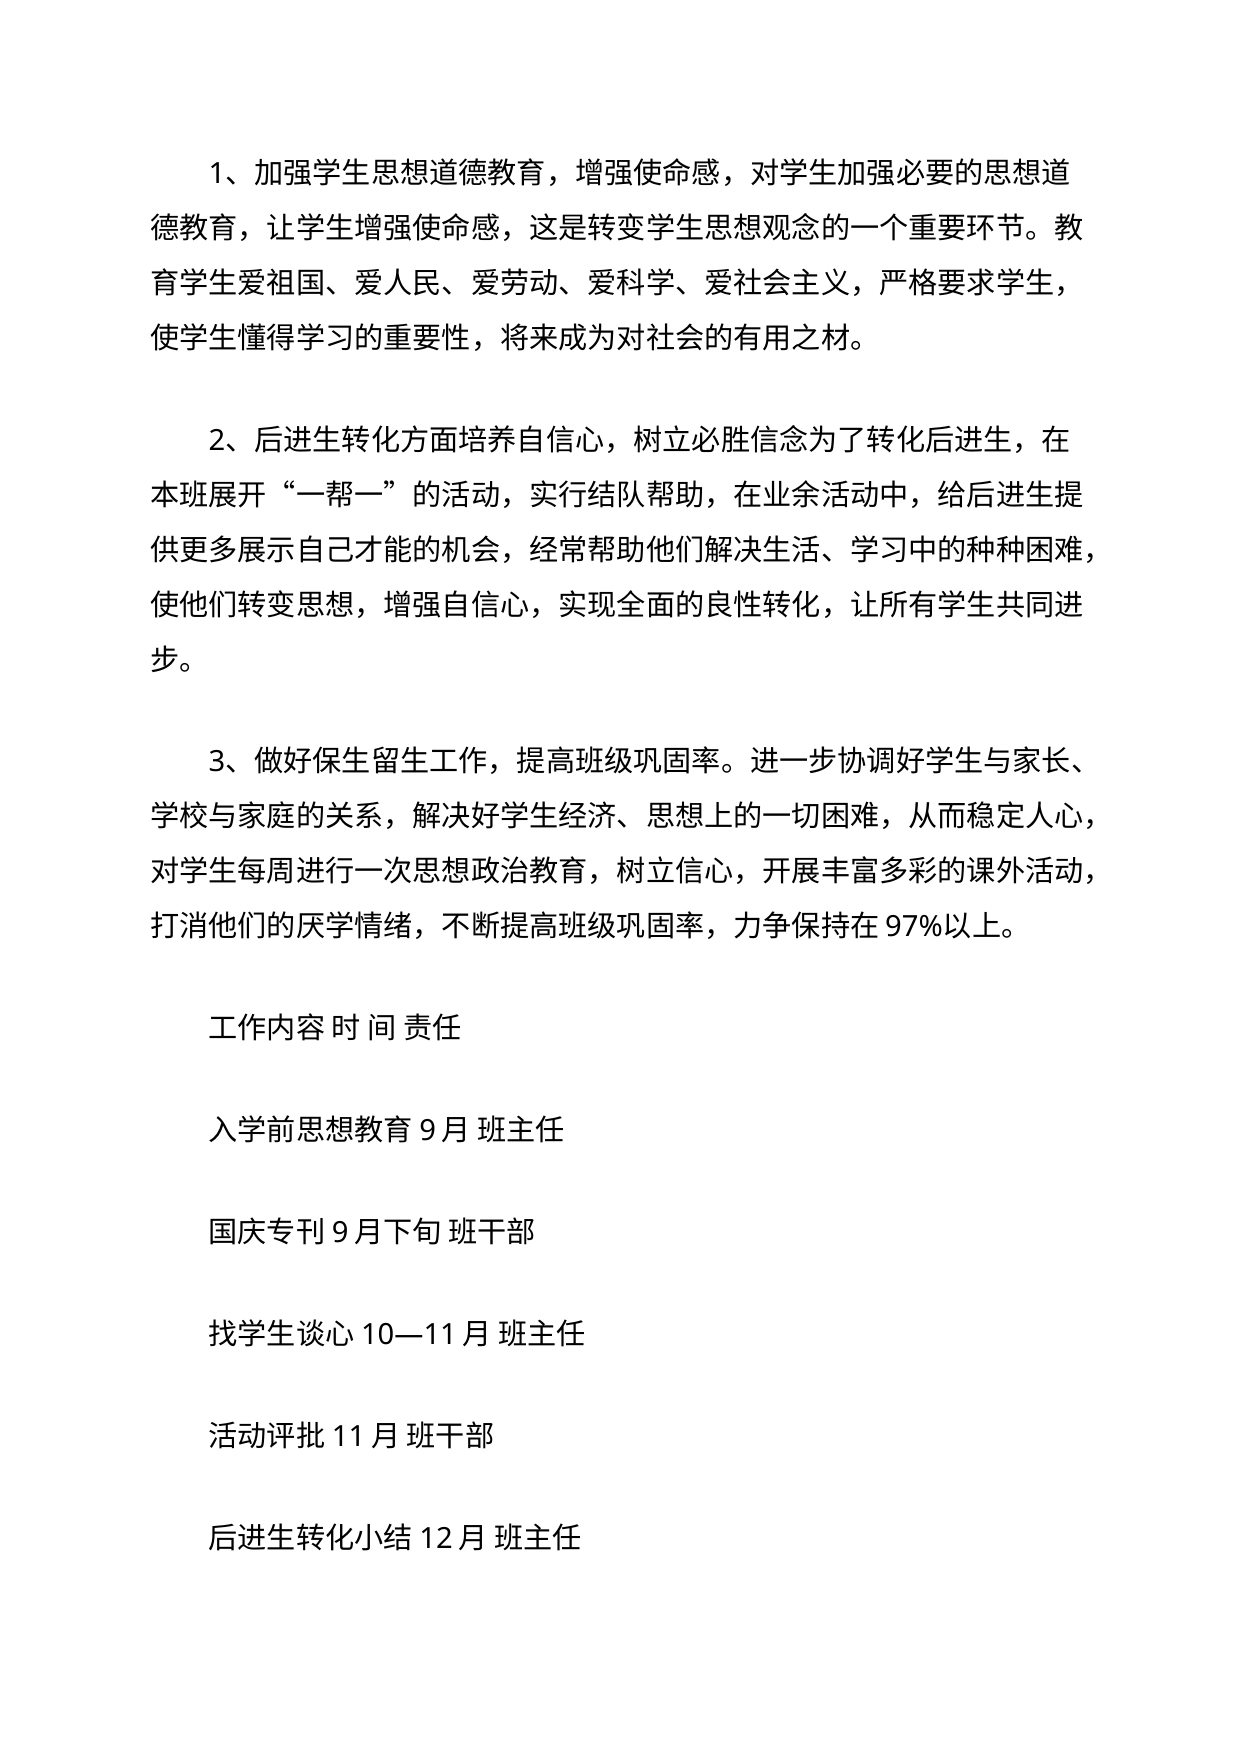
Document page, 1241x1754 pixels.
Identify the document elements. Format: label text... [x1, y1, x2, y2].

text 国庆专刊 9月下旬 班干部 [150, 1208, 1090, 1251]
text 2、后进生转化方面培养自信心，树立必胜信念为了转化后进生，在本班展开“一帮一”的活动，实行结队帮助，在业余活动中，给后进生提供更多展示自己才能的机会，经常帮助他们解决生活、学习中的种种困难，使他们转变思想，增强自信心，实现全面的良性转化，让所有学生共同进步。 [150, 417, 1090, 678]
text 活动评批 11月 班干部 [150, 1412, 1090, 1455]
text 入学前思想教育 9月 班主任 [150, 1107, 1090, 1149]
text 后进生转化小结 12月 班主任 [150, 1514, 1090, 1557]
text 1、加强学生思想道德教育，增强使命感，对学生加强必要的思想道德教育，让学生增强使命感，这是转变学生思想观念的一个重要环节。教育学生爱祖国、爱人民、爱劳动、爱科学、爱社会主义，严格要求学生，使学生懂得学习的重要性，将来成为对社会的有用之材。 [150, 150, 1090, 357]
text 3、做好保生留生工作，提高班级巩固率。进一步协调好学生与家长、学校与家庭的关系，解决好学生经济、思想上的一切困难，从而稳定人心，对学生每周进行一次思想政治教育，树立信心，开展丰富多彩的课外活动，打消他们的厌学情绪，不断提高班级巩固率，力争保持在97%以上。 [150, 738, 1090, 945]
text 找学生谈心 10—11月 班主任 [150, 1311, 1090, 1353]
text 工作内容 时 间 责任 [150, 1005, 1090, 1047]
